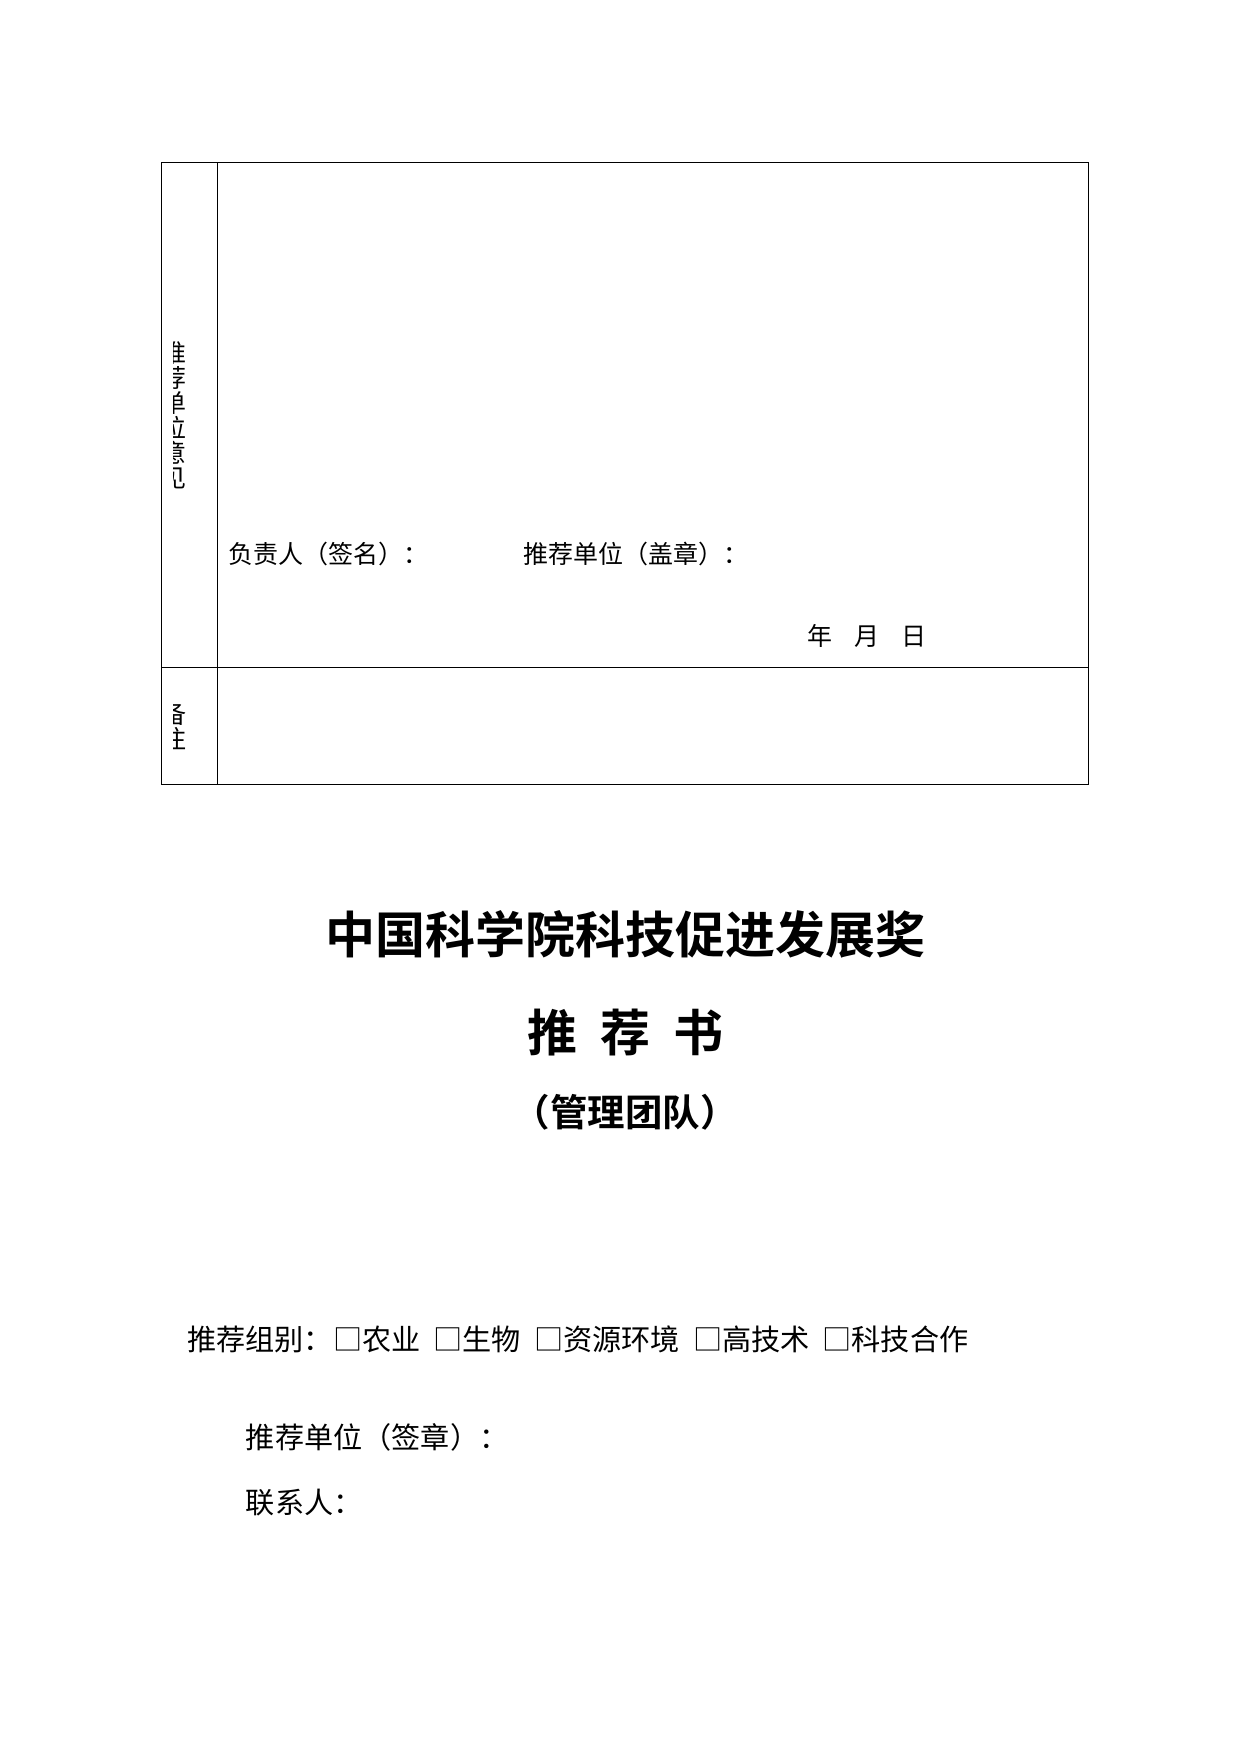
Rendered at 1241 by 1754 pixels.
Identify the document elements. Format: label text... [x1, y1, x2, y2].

text 推荐组别：□农业 □生物 □资源环境 □高技术 □科技合作 [187, 1305, 1063, 1370]
table_cell 推荐单位意见 [162, 163, 217, 667]
table_cell 负责人（签名）： 推荐单位（盖章）： 年 月 日 [218, 163, 1088, 667]
text 推荐单位（签章）： [187, 1403, 1063, 1468]
text （管理团队） [187, 1078, 1063, 1143]
text 联系人： [187, 1468, 1063, 1533]
text 中国科学院科技促进发展奖 [187, 883, 1063, 980]
text 推 荐 书 [187, 980, 1063, 1078]
table_cell 备注 [162, 668, 217, 784]
table_cell [218, 668, 1088, 784]
